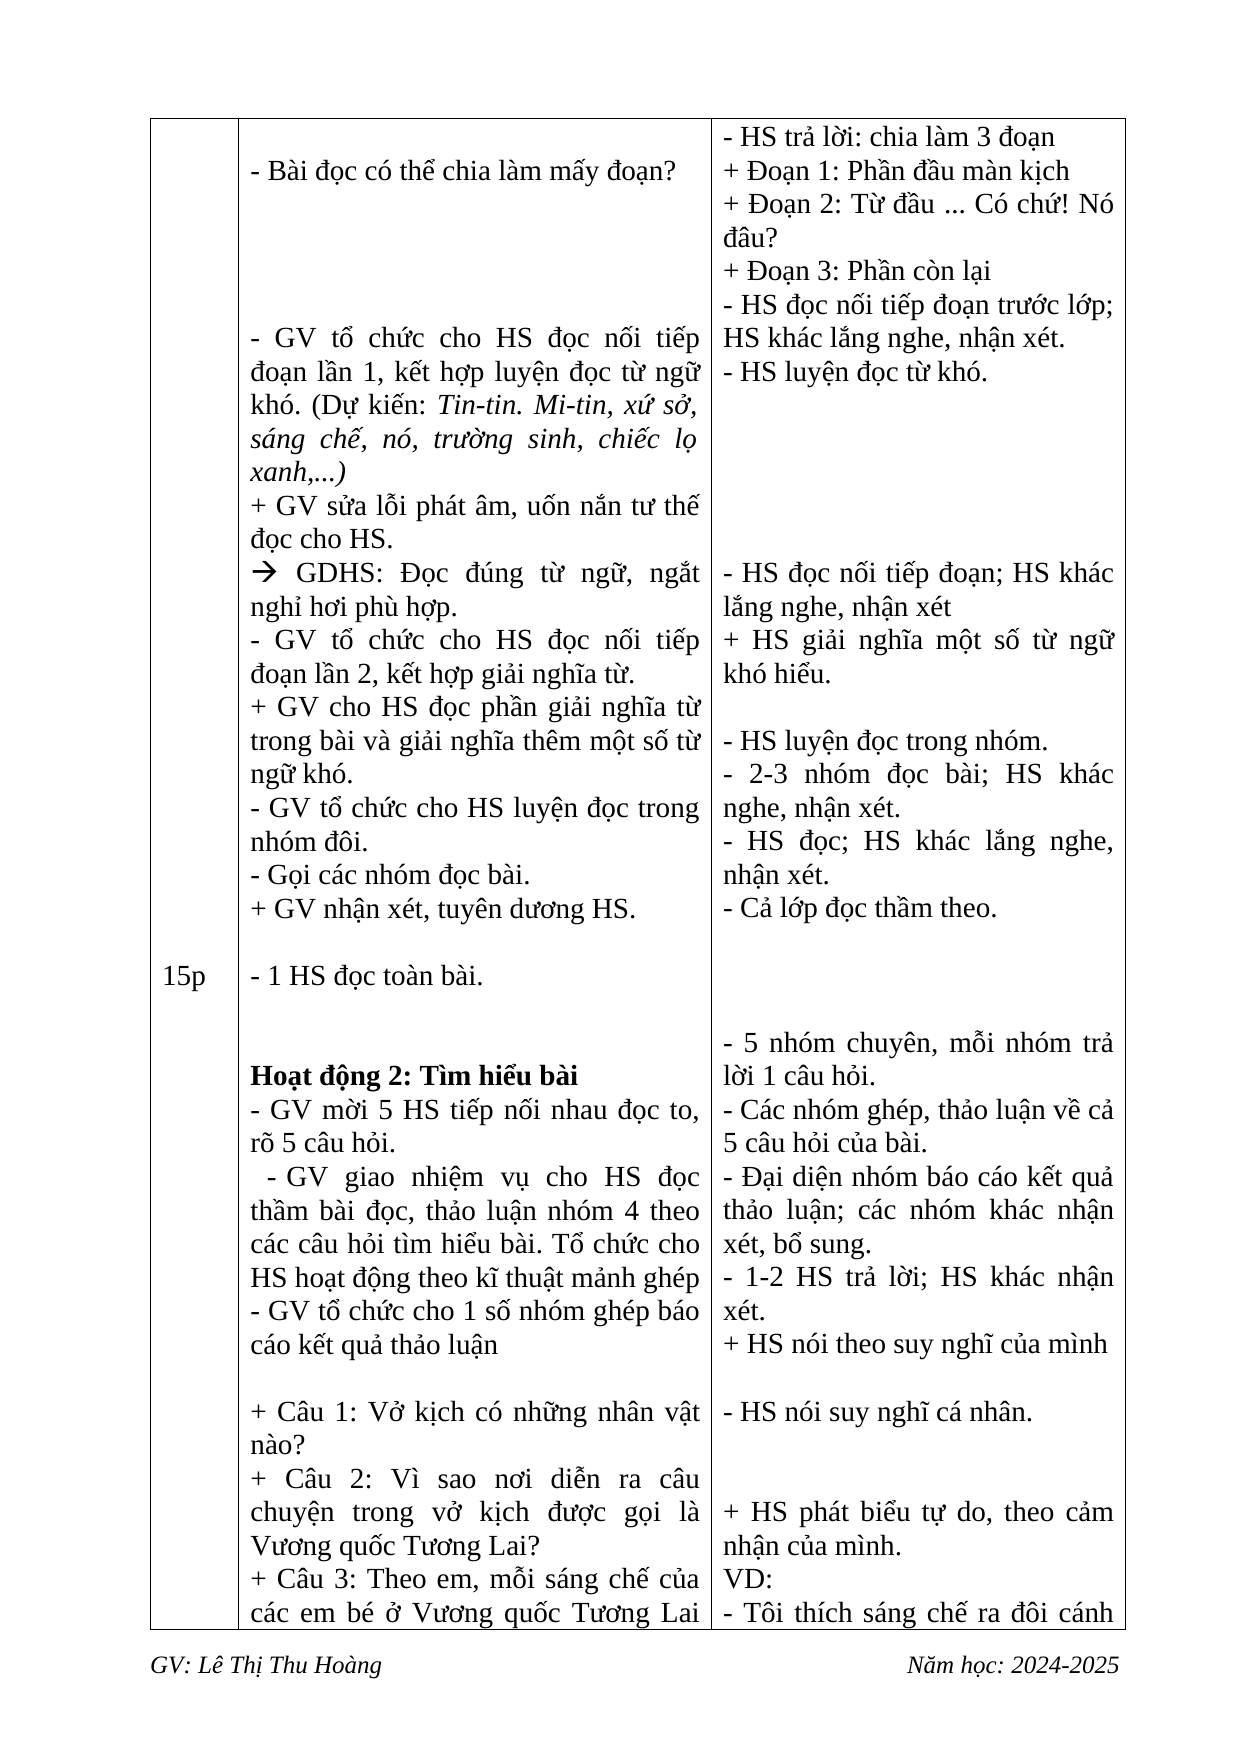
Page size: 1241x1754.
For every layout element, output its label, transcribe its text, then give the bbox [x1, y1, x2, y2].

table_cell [712, 119, 1125, 1629]
table_cell 10p 25p 15p 15p 5p [151, 119, 238, 1629]
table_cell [239, 119, 711, 1629]
